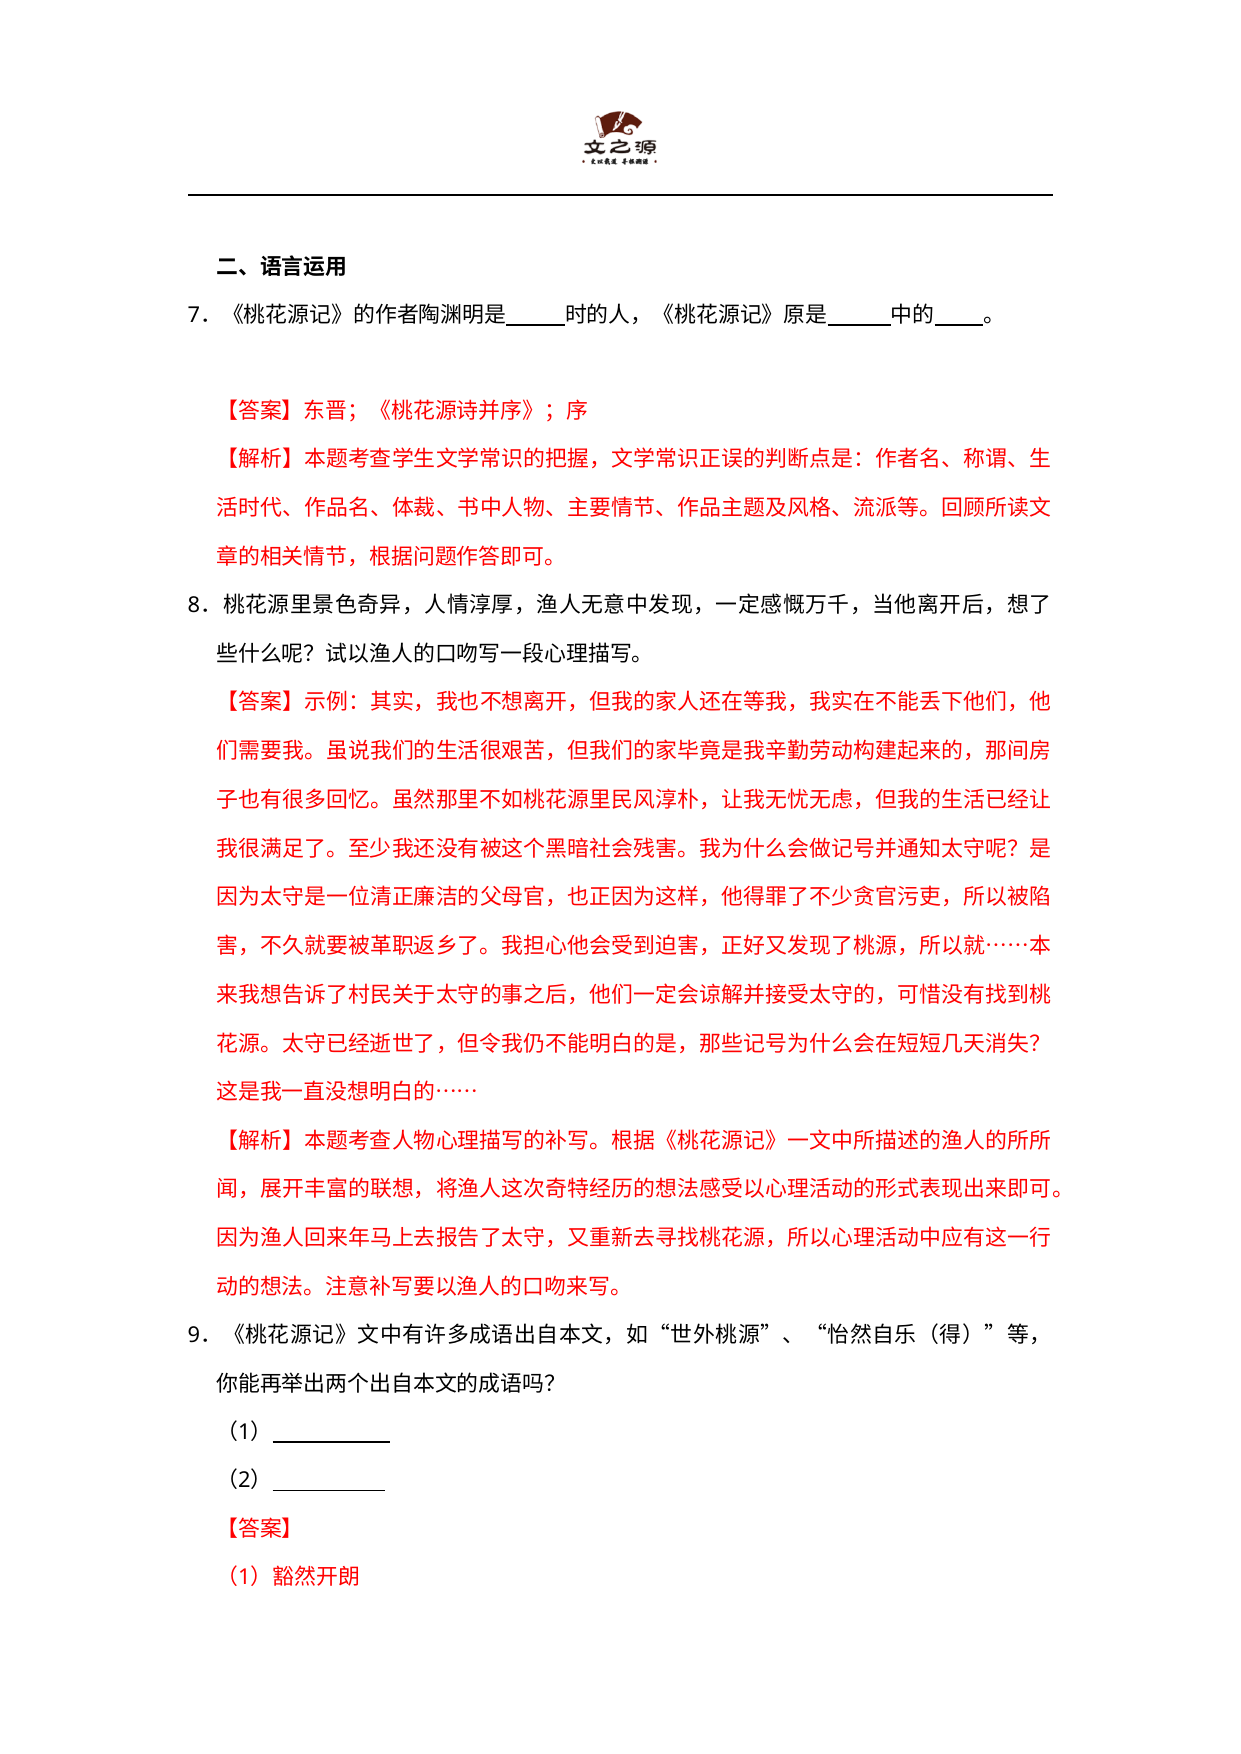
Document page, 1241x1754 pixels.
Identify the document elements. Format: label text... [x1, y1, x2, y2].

text 8．桃花源里景色奇异，人情淳厚，渔人无意中发现，一定感慨万千，当他离开后，想了些什么呢？试以渔人的口吻写一段心理描写。 [187, 587, 1053, 668]
text （1） [216, 1414, 1053, 1446]
text （2） [216, 1462, 1053, 1495]
text （1）豁然开朗 [216, 1559, 1053, 1591]
text 9．《桃花源记》文中有许多成语出自本文，如“世外桃源”、“怡然自乐（得）”等，你能再举出两个出自本文的成语吗？ [187, 1317, 1053, 1398]
text 【解析】本题考查学生文学常识的把握，文学常识正误的判断点是：作者名、称谓、生活时代、作品名、体裁、书中人物、主要情节、作品主题及风格、流派等。回顾所读文章的相关情节，根据问题作答即可。 [216, 441, 1053, 571]
text 7．《桃花源记》的作者陶渊明是 时的人，《桃花源记》原是 中的 。 [187, 297, 1053, 329]
text 【答案】 [216, 1511, 1053, 1543]
text 【解析】本题考查人物心理描写的补写。根据《桃花源记》一文中所描述的渔人的所所闻，展开丰富的联想，将渔人这次奇特经历的想法感受以心理活动的形式表现出来即可。因为渔人回来年马上去报告了太守，又重新去寻找桃花源，所以心理活动中应有这一行动的想法。注意补写要以渔人的口吻来写。 [216, 1122, 1053, 1301]
list 语言运用 [216, 248, 1053, 281]
picture [543, 88, 698, 193]
text 【答案】东晋；《桃花源诗并序》；序 [216, 393, 1053, 425]
text 【答案】示例：其实，我也不想离开，但我的家人还在等我，我实在不能丢下他们，他们需要我。虽说我们的生活很艰苦，但我们的家毕竟是我辛勤劳动构建起来的，那间房子也有很多回忆。虽然那里不如桃花源里民风淳朴，让我无忧无虑，但我的生活已经让我很满足了。至少我还没有被这个黑暗社会残害。我为什么会做记号并通知太守呢？是因为太守是一位清正廉洁的父母官，也正因为这样，他得罪了不少贪官污吏，所以被陷害，不久就要被革职返乡了。我担心他会受到迫害，正好又发现了桃源，所以就……本来我想告诉了村民关于太守的事之后，他们一定会谅解并接受太守的，可惜没有找到桃花源。太守已经逝世了，但令我仍不能明白的是，那些记号为什么会在短短几天消失？这是我一直没想明白的…… [216, 684, 1053, 1106]
